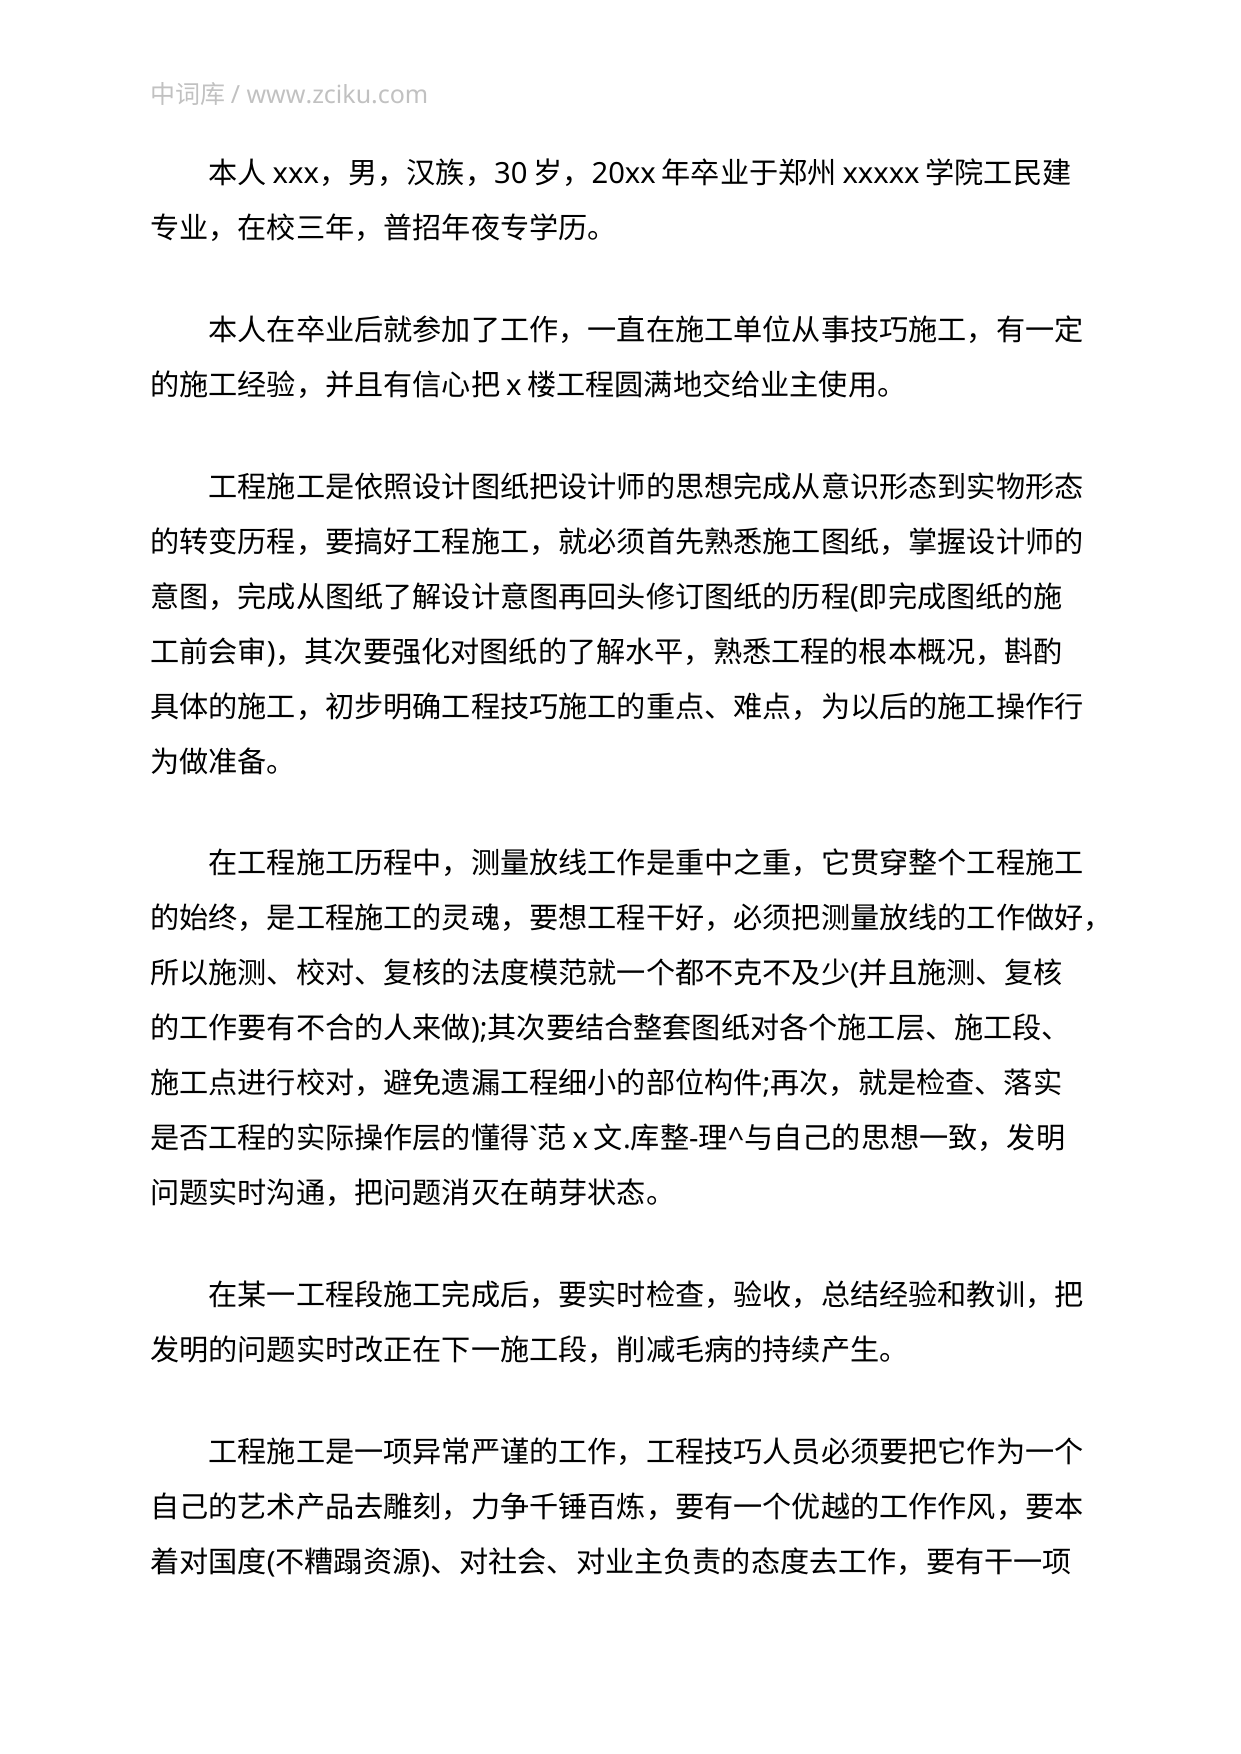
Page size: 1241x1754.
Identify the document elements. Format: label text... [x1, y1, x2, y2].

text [150, 1428, 1090, 1581]
text 工程施工是依照设计图纸把设计师的思想完成从意识形态到实物形态的转变历程，要搞好工程施工，就必须首先熟悉施工图纸，掌握设计师的意图，完成从图纸了解设计意图再回头修订图纸的历程(即完成图纸的施工前会审)，其次要强化对图纸的了解水平，熟悉工程的根本概况，斟酌具体的施工，初步明确工程技巧施工的重点、难点，为以后的施工操作行为做准备。 [150, 464, 1090, 781]
text 本人xxx，男，汉族，30岁，20xx年卒业于郑州xxxxx学院工民建专业，在校三年，普招年夜专学历。 [150, 150, 1090, 247]
text 在工程施工历程中，测量放线工作是重中之重，它贯穿整个工程施工的始终，是工程施工的灵魂，要想工程干好，必须把测量放线的工作做好，所以施测、校对、复核的法度模范就一个都不克不及少(并且施测、复核的工作要有不合的人来做);其次要结合整套图纸对各个施工层、施工段、施工点进行校对，避免遗漏工程细小的部位构件;再次，就是检查、落实是否工程的实际操作层的懂得`范x文.库整-理^与自己的思想一致，发明问题实时沟通，把问题消灭在萌芽状态。 [150, 840, 1090, 1212]
text 在某一工程段施工完成后，要实时检查，验收，总结经验和教训，把发明的问题实时改正在下一施工段，削减毛病的持续产生。 [150, 1272, 1090, 1369]
text 本人在卒业后就参加了工作，一直在施工单位从事技巧施工，有一定的施工经验，并且有信心把x楼工程圆满地交给业主使用。 [150, 307, 1090, 404]
